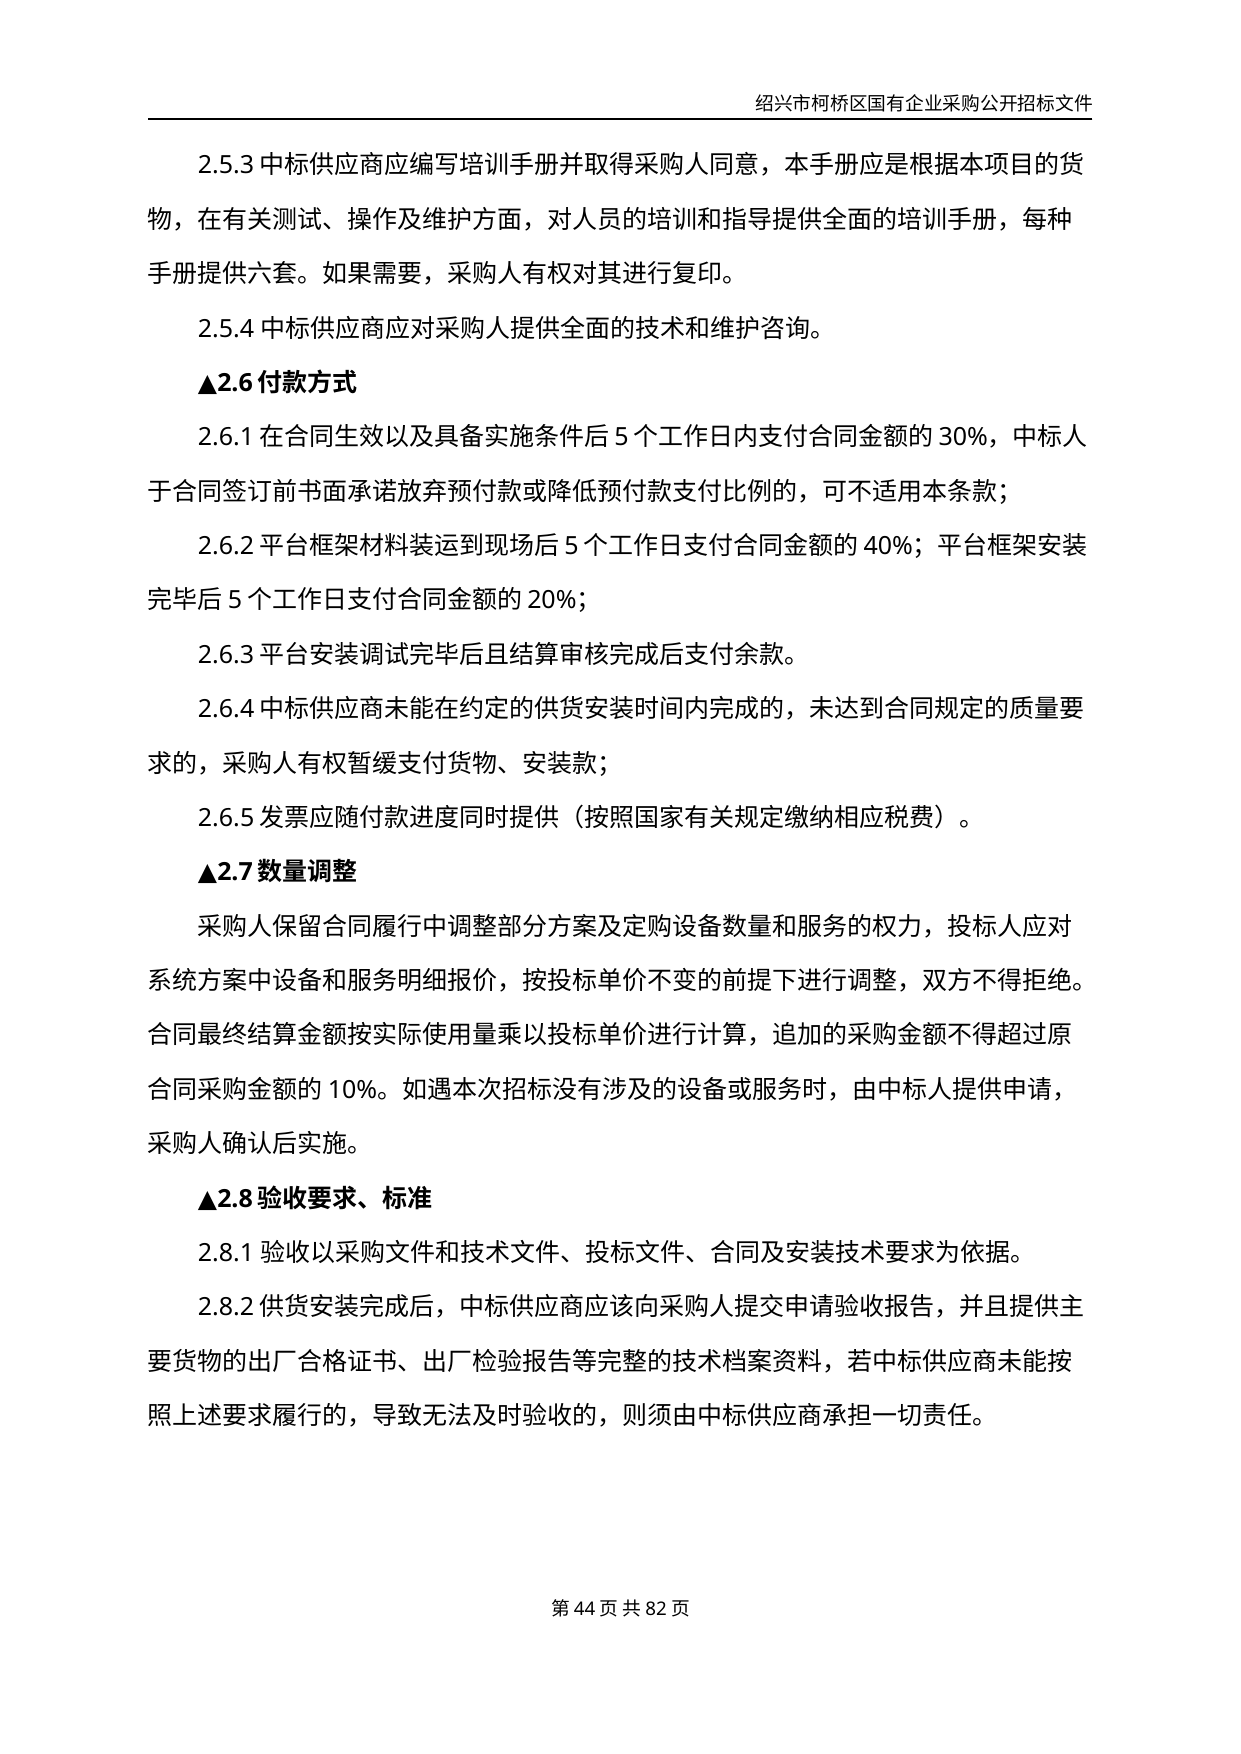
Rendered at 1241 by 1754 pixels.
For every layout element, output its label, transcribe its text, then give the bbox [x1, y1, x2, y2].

text 2.6.3平台安装调试完毕后且结算审核完成后支付余款。 [148, 634, 1092, 671]
text 2.6.1在合同生效以及具备实施条件后5个工作日内支付合同金额的30%，中标人于合同签订前书面承诺放弃预付款或降低预付款支付比例的，可不适用本条款； [148, 417, 1092, 507]
text 2.6.4中标供应商未能在约定的供货安装时间内完成的，未达到合同规定的质量要求的，采购人有权暂缓支付货物、安装款； [148, 689, 1092, 779]
text 2.5.3中标供应商应编写培训手册并取得采购人同意，本手册应是根据本项目的货物，在有关测试、操作及维护方面，对人员的培训和指导提供全面的培训手册，每种手册提供六套。如果需要，采购人有权对其进行复印。 [148, 145, 1092, 290]
text 采购人保留合同履行中调整部分方案及定购设备数量和服务的权力，投标人应对系统方案中设备和服务明细报价，按投标单价不变的前提下进行调整，双方不得拒绝。合同最终结算金额按实际使用量乘以投标单价进行计算，追加的采购金额不得超过原合同采购金额的10%。如遇本次招标没有涉及的设备或服务时，由中标人提供申请，采购人确认后实施。 [148, 906, 1092, 1160]
text ▲2.8验收要求、标准 [148, 1178, 1092, 1214]
text 2.8.2供货安装完成后，中标供应商应该向采购人提交申请验收报告，并且提供主要货物的出厂合格证书、出厂检验报告等完整的技术档案资料，若中标供应商未能按照上述要求履行的，导致无法及时验收的，则须由中标供应商承担一切责任。 [148, 1287, 1092, 1432]
text ▲2.7数量调整 [148, 852, 1092, 888]
text 2.6.2平台框架材料装运到现场后5个工作日支付合同金额的40%；平台框架安装完毕后5个工作日支付合同金额的20%； [148, 526, 1092, 616]
text 2.8.1 验收以采购文件和技术文件、投标文件、合同及安装技术要求为依据。 [148, 1232, 1092, 1269]
text ▲2.6付款方式 [148, 362, 1092, 399]
text 2.5.4 中标供应商应对采购人提供全面的技术和维护咨询。 [148, 308, 1092, 344]
text 2.6.5发票应随付款进度同时提供（按照国家有关规定缴纳相应税费）。 [148, 797, 1092, 834]
